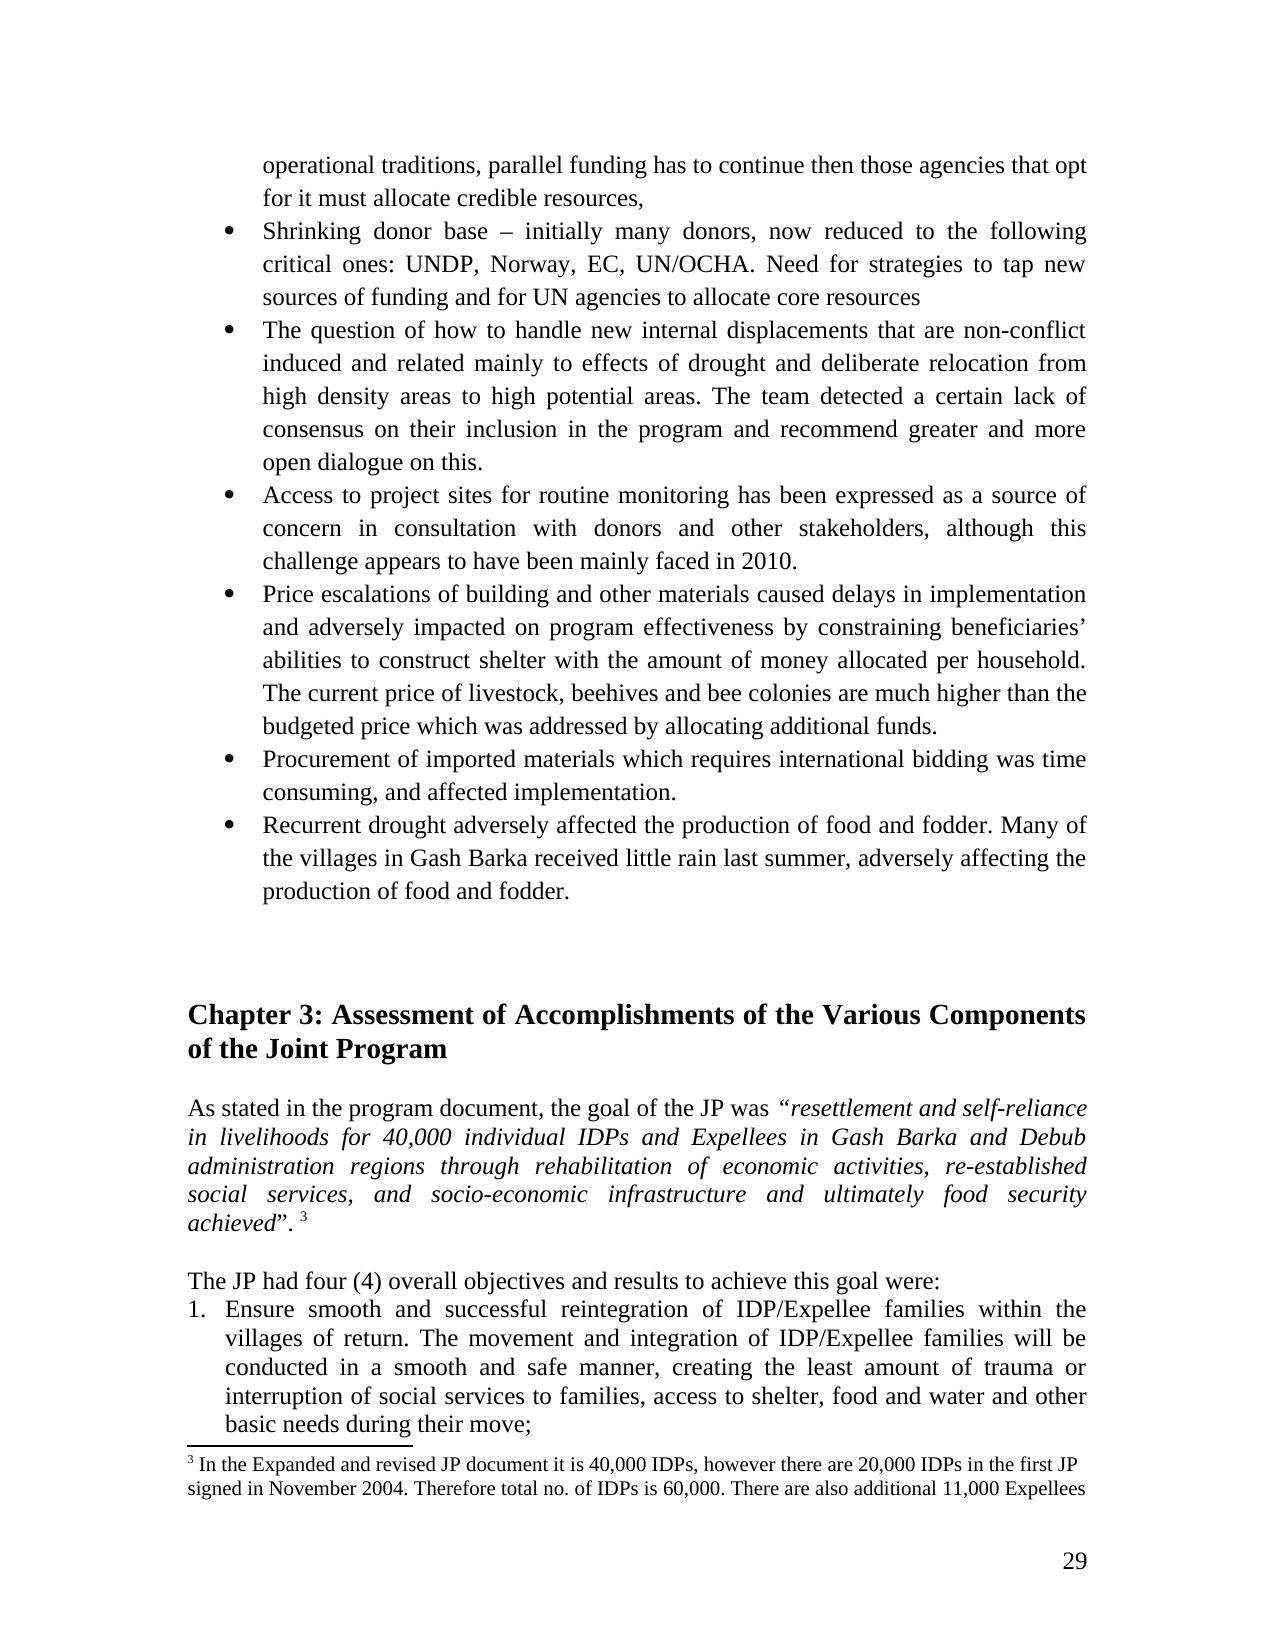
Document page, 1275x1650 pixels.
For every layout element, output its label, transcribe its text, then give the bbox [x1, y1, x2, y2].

text The JP had four (4) overall objectives and results to achieve this goal were: [187, 1266, 1087, 1294]
list Procurement of imported materials which requires international bidding was time consuming, and affected implementation. [225, 744, 1087, 806]
list Price escalations of building and other materials caused delays in implementation and adversely impacted on program effectiveness by constraining beneficiaries’ abilities to construct shelter with the amount of money allocated per household. The current price of livestock, beehives and bee colonies are much higher than the budgeted price which was addressed by allocating additional funds. [225, 579, 1087, 740]
text Chapter 3: Assessment of Accomplishments of the Various Components of the Joint Program [187, 997, 1087, 1064]
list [225, 150, 1087, 212]
list Access to project sites for routine monitoring has been expressed as a source of concern in consultation with donors and other stakeholders, although this challenge appears to have been mainly faced in 2010. [225, 480, 1087, 575]
list Ensure smooth and successful reintegration of IDP/Expellee families within the villages of return. The movement and integration of IDP/Expellee families will be conducted in a smooth and safe manner, creating the least amount of trauma or interruption of social services to families, access to shelter, food and water and other basic needs during their move; [187, 1294, 1087, 1438]
text As stated in the program document, the goal of the JP was “resettlement and self-reliance in livelihoods for 40,000 individual IDPs and Expellees in Gash Barka and Debub administration regions through rehabilitation of economic activities, re-established social services, and socio-economic infrastructure and ultimately food security achieved”. [187, 1093, 1087, 1237]
list The question of how to handle new internal displacements that are non-conflict induced and related mainly to effects of drought and deliberate relocation from high density areas to high potential areas. The team detected a certain lack of consensus on their inclusion in the program and recommend greater and more open dialogue on this. [225, 315, 1087, 476]
list Shrinking donor base – initially many donors, now reduced to the following critical ones: UNDP, Norway, EC, UN/OCHA. Need for strategies to tap new sources of funding and for UN agencies to allocate core resources [225, 216, 1087, 311]
list Recurrent drought adversely affected the production of food and fodder. Many of the villages in Gash Barka received little rain last summer, adversely affecting the production of food and fodder. [225, 810, 1087, 905]
